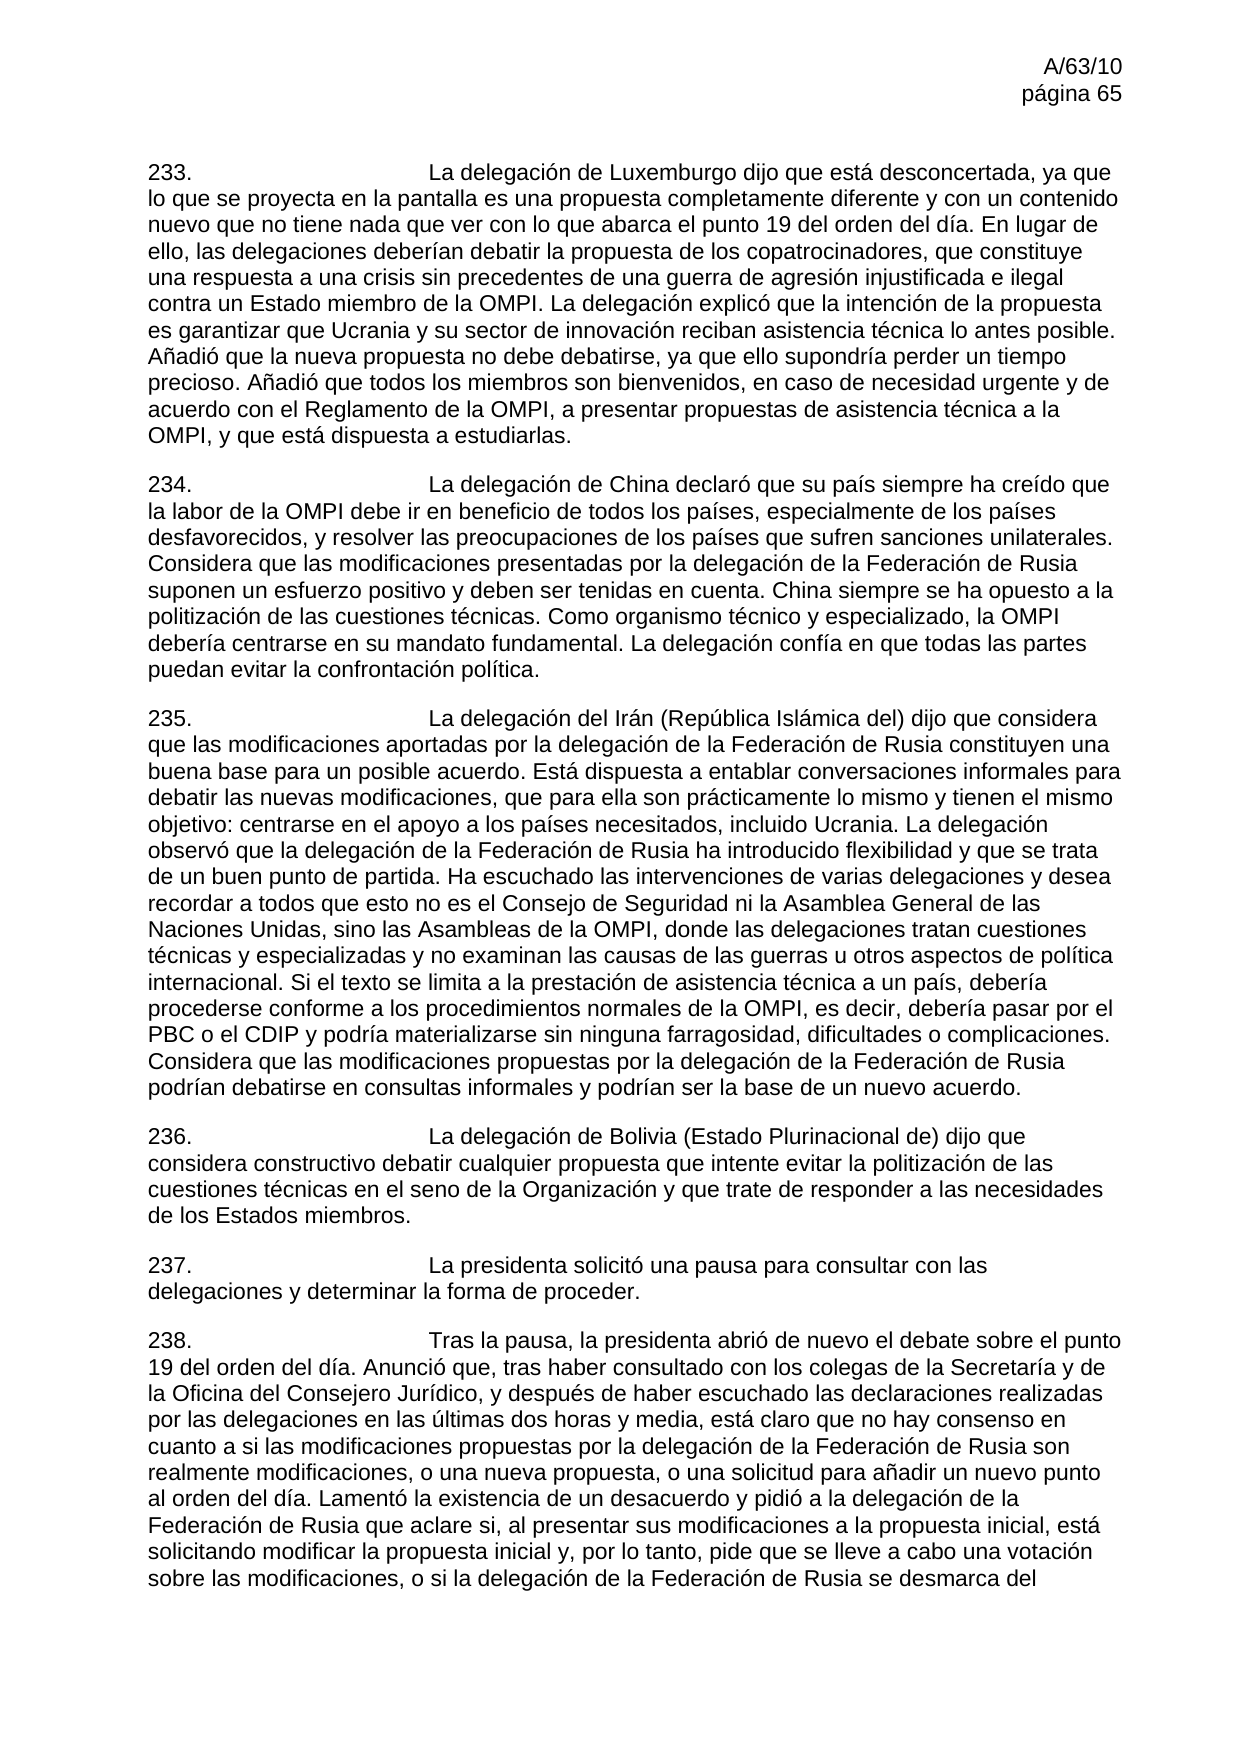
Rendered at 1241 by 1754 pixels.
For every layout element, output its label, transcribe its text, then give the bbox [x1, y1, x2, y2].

text La delegación de China declaró que su país siempre ha creído que la labor de la OMPI debe ir en beneficio de todos los países, especialmente de los países desfavorecidos, y resolver las preocupaciones de los países que sufren sanciones unilaterales. Considera que las modificaciones presentadas por la delegación de la Federación de Rusia suponen un esfuerzo positivo y deben ser tenidas en cuenta. China siempre se ha opuesto a la politización de las cuestiones técnicas. Como organismo técnico y especializado, la OMPI debería centrarse en su mandato fundamental. La delegación confía en que todas las partes puedan evitar la confrontación política. [148, 471, 1122, 682]
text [148, 1327, 1122, 1591]
text La presidenta solicitó una pausa para consultar con las delegaciones y determinar la forma de proceder. [148, 1252, 1122, 1304]
text La delegación del Irán (República Islámica del) dijo que considera que las modificaciones aportadas por la delegación de la Federación de Rusia constituyen una buena base para un posible acuerdo. Está dispuesta a entablar conversaciones informales para debatir las nuevas modificaciones, que para ella son prácticamente lo mismo y tienen el mismo objetivo: centrarse en el apoyo a los países necesitados, incluido Ucrania. La delegación observó que la delegación de la Federación de Rusia ha introducido flexibilidad y que se trata de un buen punto de partida. Ha escuchado las intervenciones de varias delegaciones y desea recordar a todos que esto no es el Consejo de Seguridad ni la Asamblea General de las Naciones Unidas, sino las Asambleas de la OMPI, donde las delegaciones tratan cuestiones técnicas y especializadas y no examinan las causas de las guerras u otros aspectos de política internacional. Si el texto se limita a la prestación de asistencia técnica a un país, debería procederse conforme a los procedimientos normales de la OMPI, es decir, debería pasar por el PBC o el CDIP y podría materializarse sin ninguna farragosidad, dificultades o complicaciones. Considera que las modificaciones propuestas por la delegación de la Federación de Rusia podrían debatirse en consultas informales y podrían ser la base de un nuevo acuerdo. [148, 705, 1122, 1100]
text La delegación de Luxemburgo dijo que está desconcertada, ya que lo que se proyecta en la pantalla es una propuesta completamente diferente y con un contenido nuevo que no tiene nada que ver con lo que abarca el punto 19 del orden del día. En lugar de ello, las delegaciones deberían debatir la propuesta de los copatrocinadores, que constituye una respuesta a una crisis sin precedentes de una guerra de agresión injustificada e ilegal contra un Estado miembro de la OMPI. La delegación explicó que la intención de la propuesta es garantizar que Ucrania y su sector de innovación reciban asistencia técnica lo antes posible. Añadió que la nueva propuesta no debe debatirse, ya que ello supondría perder un tiempo precioso. Añadió que todos los miembros son bienvenidos, en caso de necesidad urgente y de acuerdo con el Reglamento de la OMPI, a presentar propuestas de asistencia técnica a la OMPI, y que está dispuesta a estudiarlas. [148, 158, 1122, 448]
text La delegación de Bolivia (Estado Plurinacional de) dijo que considera constructivo debatir cualquier propuesta que intente evitar la politización de las cuestiones técnicas en el seno de la Organización y que trate de responder a las necesidades de los Estados miembros. [148, 1123, 1122, 1229]
